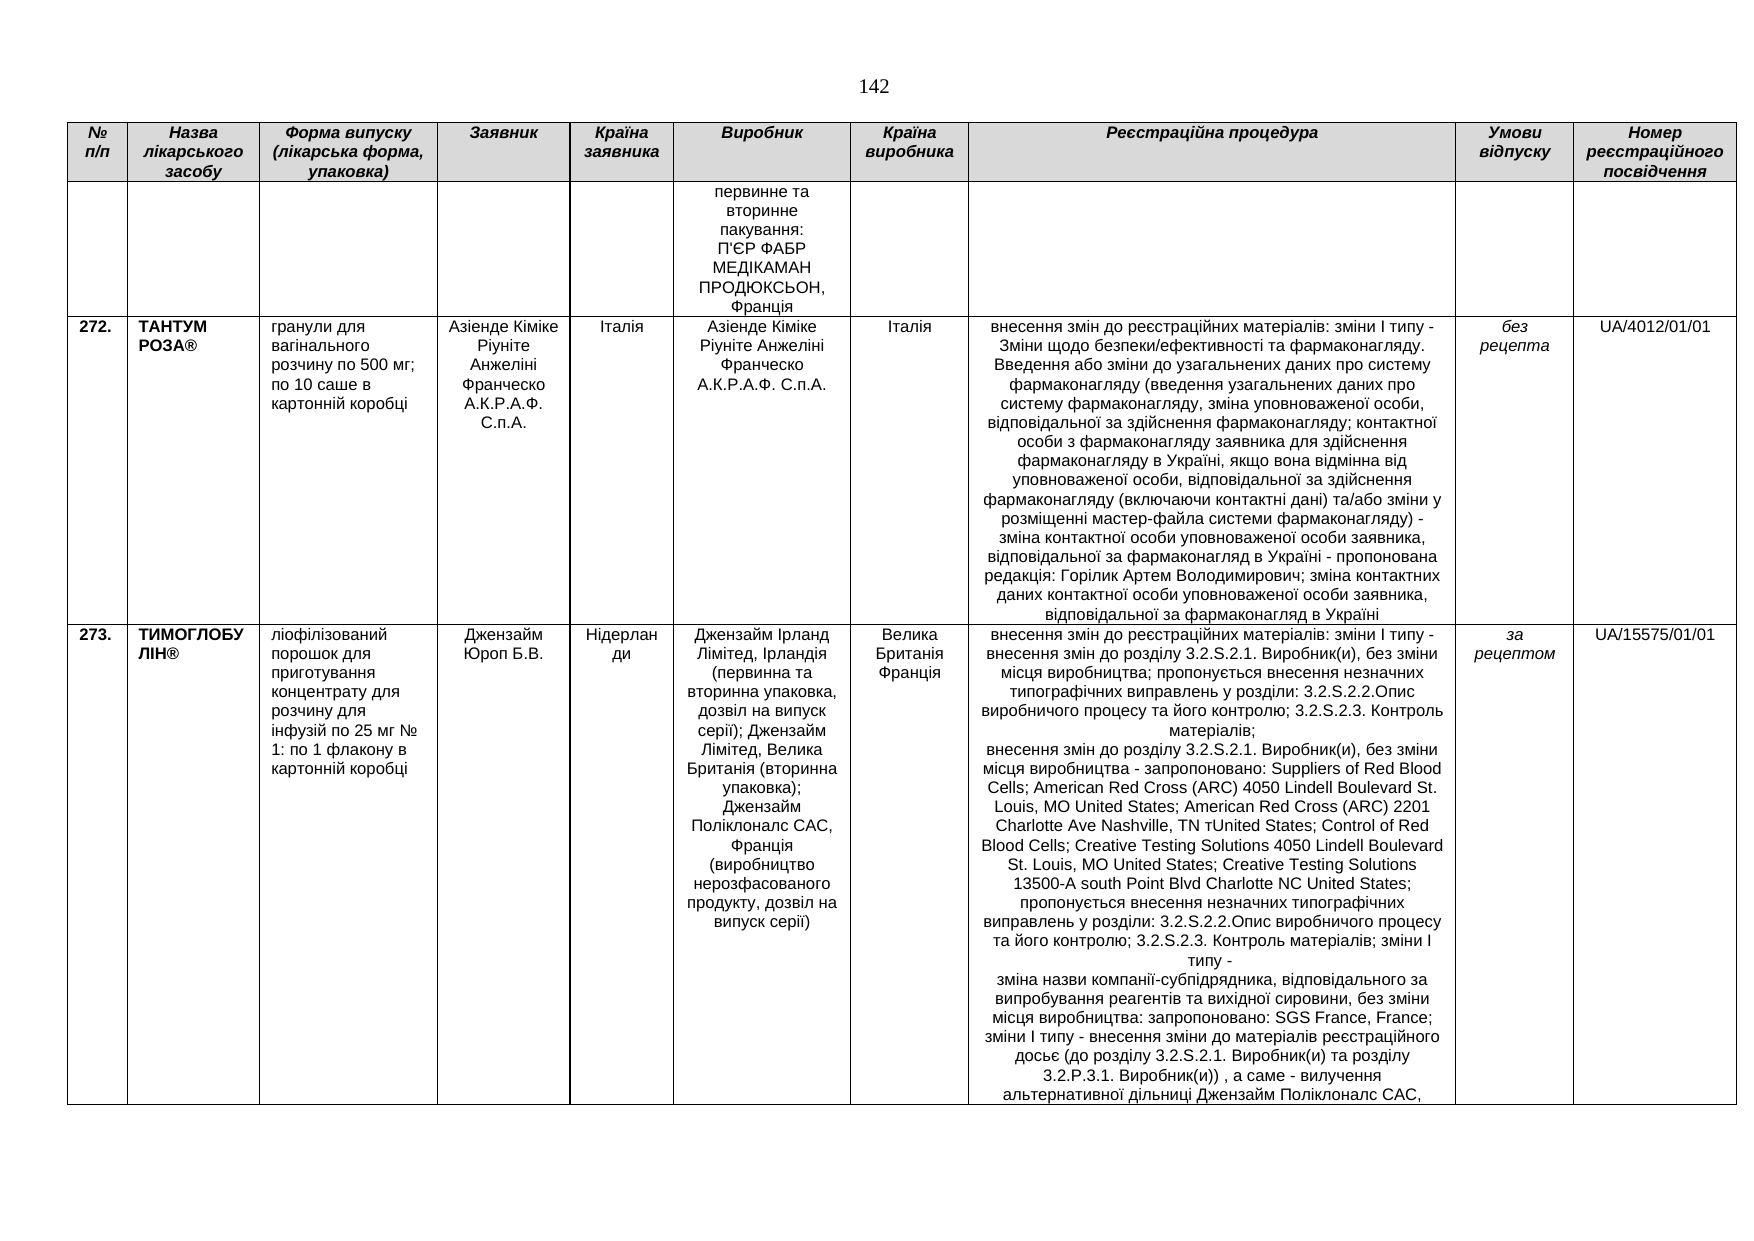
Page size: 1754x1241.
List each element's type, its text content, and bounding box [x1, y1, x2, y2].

table_header Заявник [438, 123, 569, 181]
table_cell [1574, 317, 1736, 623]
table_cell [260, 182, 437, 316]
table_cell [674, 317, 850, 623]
table_header Назва лікарського засобу [128, 123, 259, 181]
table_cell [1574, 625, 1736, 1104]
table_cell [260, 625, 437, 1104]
table_header Виробник [674, 123, 850, 181]
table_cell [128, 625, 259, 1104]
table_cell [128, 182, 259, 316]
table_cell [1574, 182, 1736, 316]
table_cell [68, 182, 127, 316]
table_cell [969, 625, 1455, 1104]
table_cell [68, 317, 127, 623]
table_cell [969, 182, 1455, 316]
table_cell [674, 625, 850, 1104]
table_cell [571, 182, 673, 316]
table_header Країна заявника [571, 123, 673, 181]
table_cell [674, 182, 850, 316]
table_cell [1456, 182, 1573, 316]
table_header Країна виробника [851, 123, 968, 181]
table_header Реєстраційна процедура [969, 123, 1455, 181]
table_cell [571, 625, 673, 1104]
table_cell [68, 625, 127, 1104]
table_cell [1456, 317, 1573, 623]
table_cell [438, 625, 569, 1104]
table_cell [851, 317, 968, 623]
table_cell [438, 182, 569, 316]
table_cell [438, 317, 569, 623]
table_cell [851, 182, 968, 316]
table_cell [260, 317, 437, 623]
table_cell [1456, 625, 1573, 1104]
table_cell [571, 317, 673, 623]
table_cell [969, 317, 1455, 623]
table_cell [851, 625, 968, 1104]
table_header Умови відпуску [1456, 123, 1573, 181]
table_header Номер реєстраційного посвідчення [1574, 123, 1736, 181]
table_header № п/п [68, 123, 127, 181]
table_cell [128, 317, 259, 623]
table_header Форма випуску (лікарська форма, упаковка) [260, 123, 437, 181]
